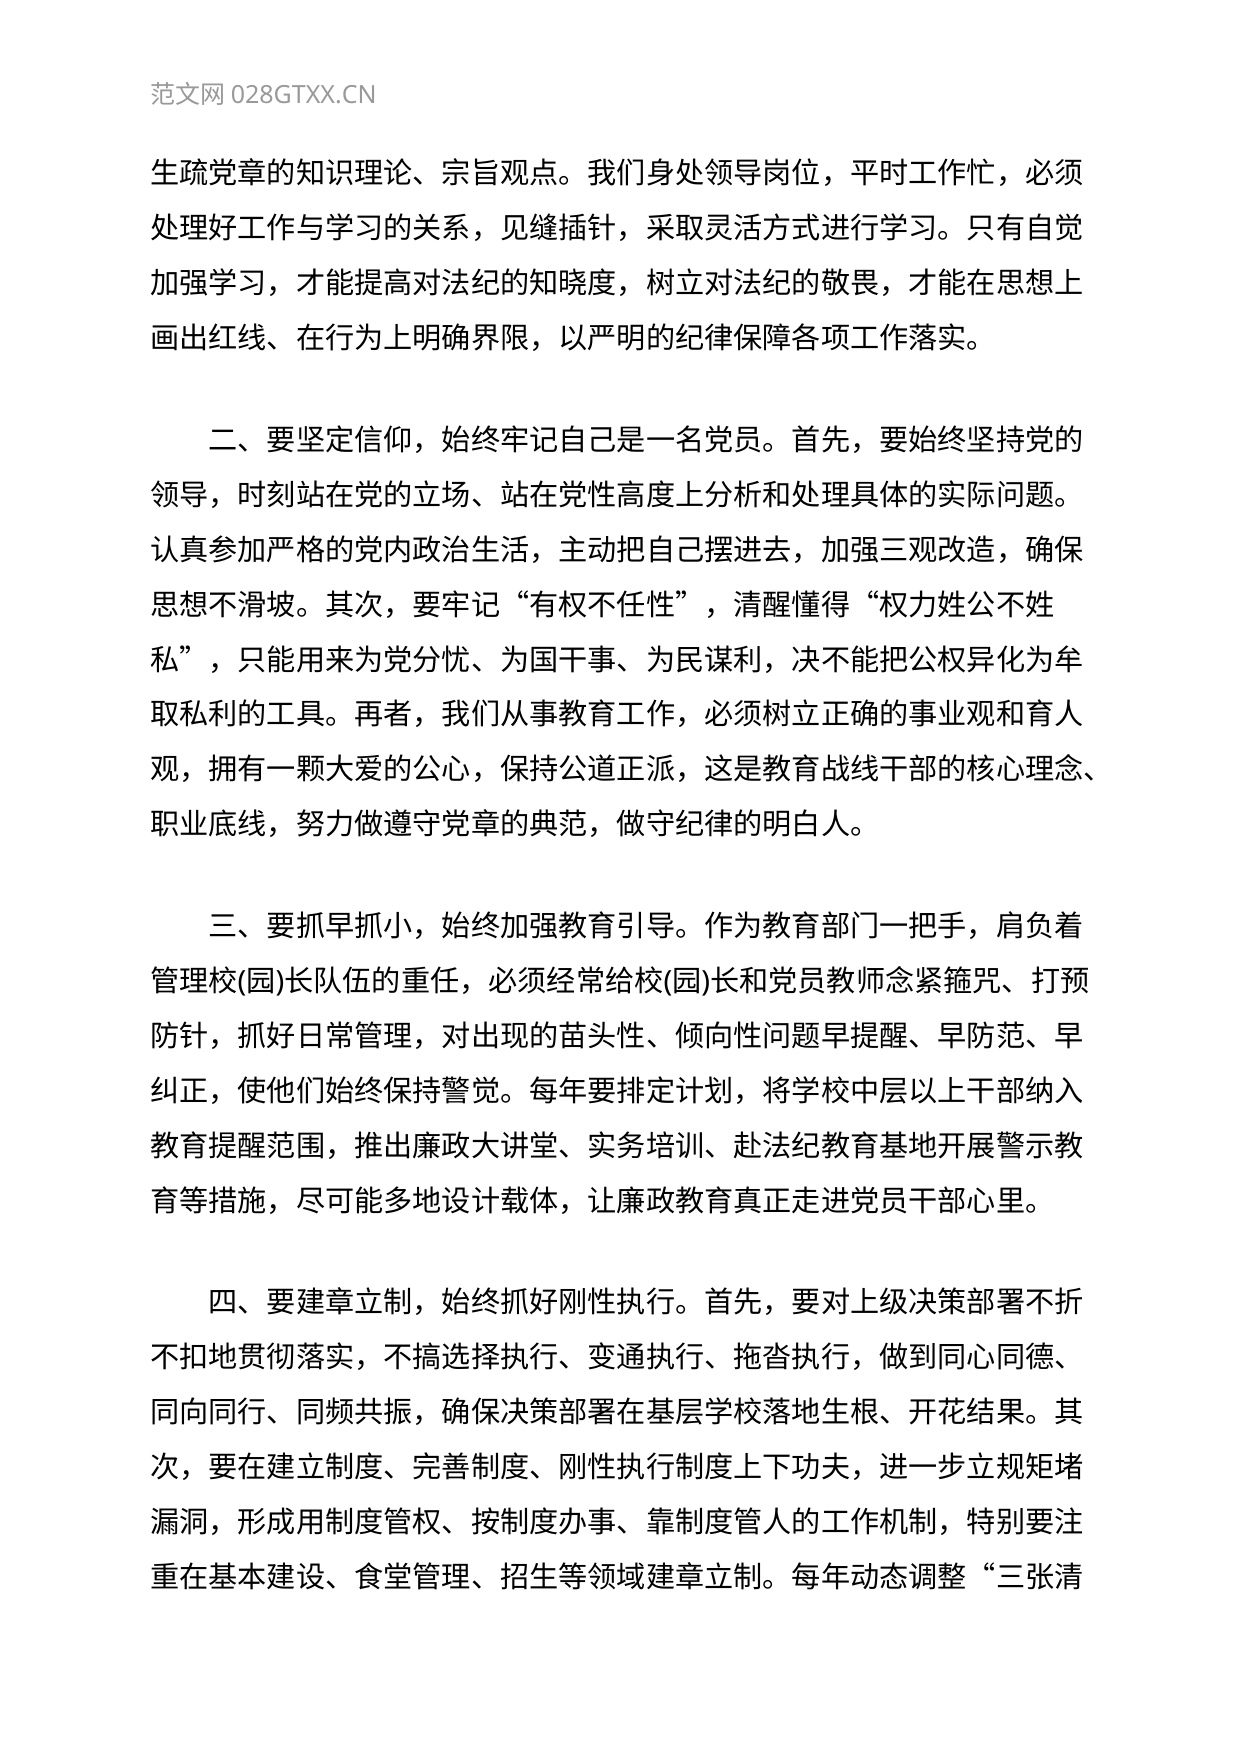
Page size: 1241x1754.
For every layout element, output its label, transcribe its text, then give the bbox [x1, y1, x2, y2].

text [150, 150, 1090, 357]
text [150, 1279, 1090, 1596]
text 二、要坚定信仰，始终牢记自己是一名党员。首先，要始终坚持党的领导，时刻站在党的立场、站在党性高度上分析和处理具体的实际问题。认真参加严格的党内政治生活，主动把自己摆进去，加强三观改造，确保思想不滑坡。其次，要牢记“有权不任性”，清醒懂得“权力姓公不姓私”，只能用来为党分忧、为国干事、为民谋利，决不能把公权异化为牟取私利的工具。再者，我们从事教育工作，必须树立正确的事业观和育人观，拥有一颗大爱的公心，保持公道正派，这是教育战线干部的核心理念、职业底线，努力做遵守党章的典范，做守纪律的明白人。 [150, 416, 1090, 843]
text 三、要抓早抓小，始终加强教育引导。作为教育部门一把手，肩负着管理校(园)长队伍的重任，必须经常给校(园)长和党员教师念紧箍咒、打预防针，抓好日常管理，对出现的苗头性、倾向性问题早提醒、早防范、早纠正，使他们始终保持警觉。每年要排定计划，将学校中层以上干部纳入教育提醒范围，推出廉政大讲堂、实务培训、赴法纪教育基地开展警示教育等措施，尽可能多地设计载体，让廉政教育真正走进党员干部心里。 [150, 902, 1090, 1219]
